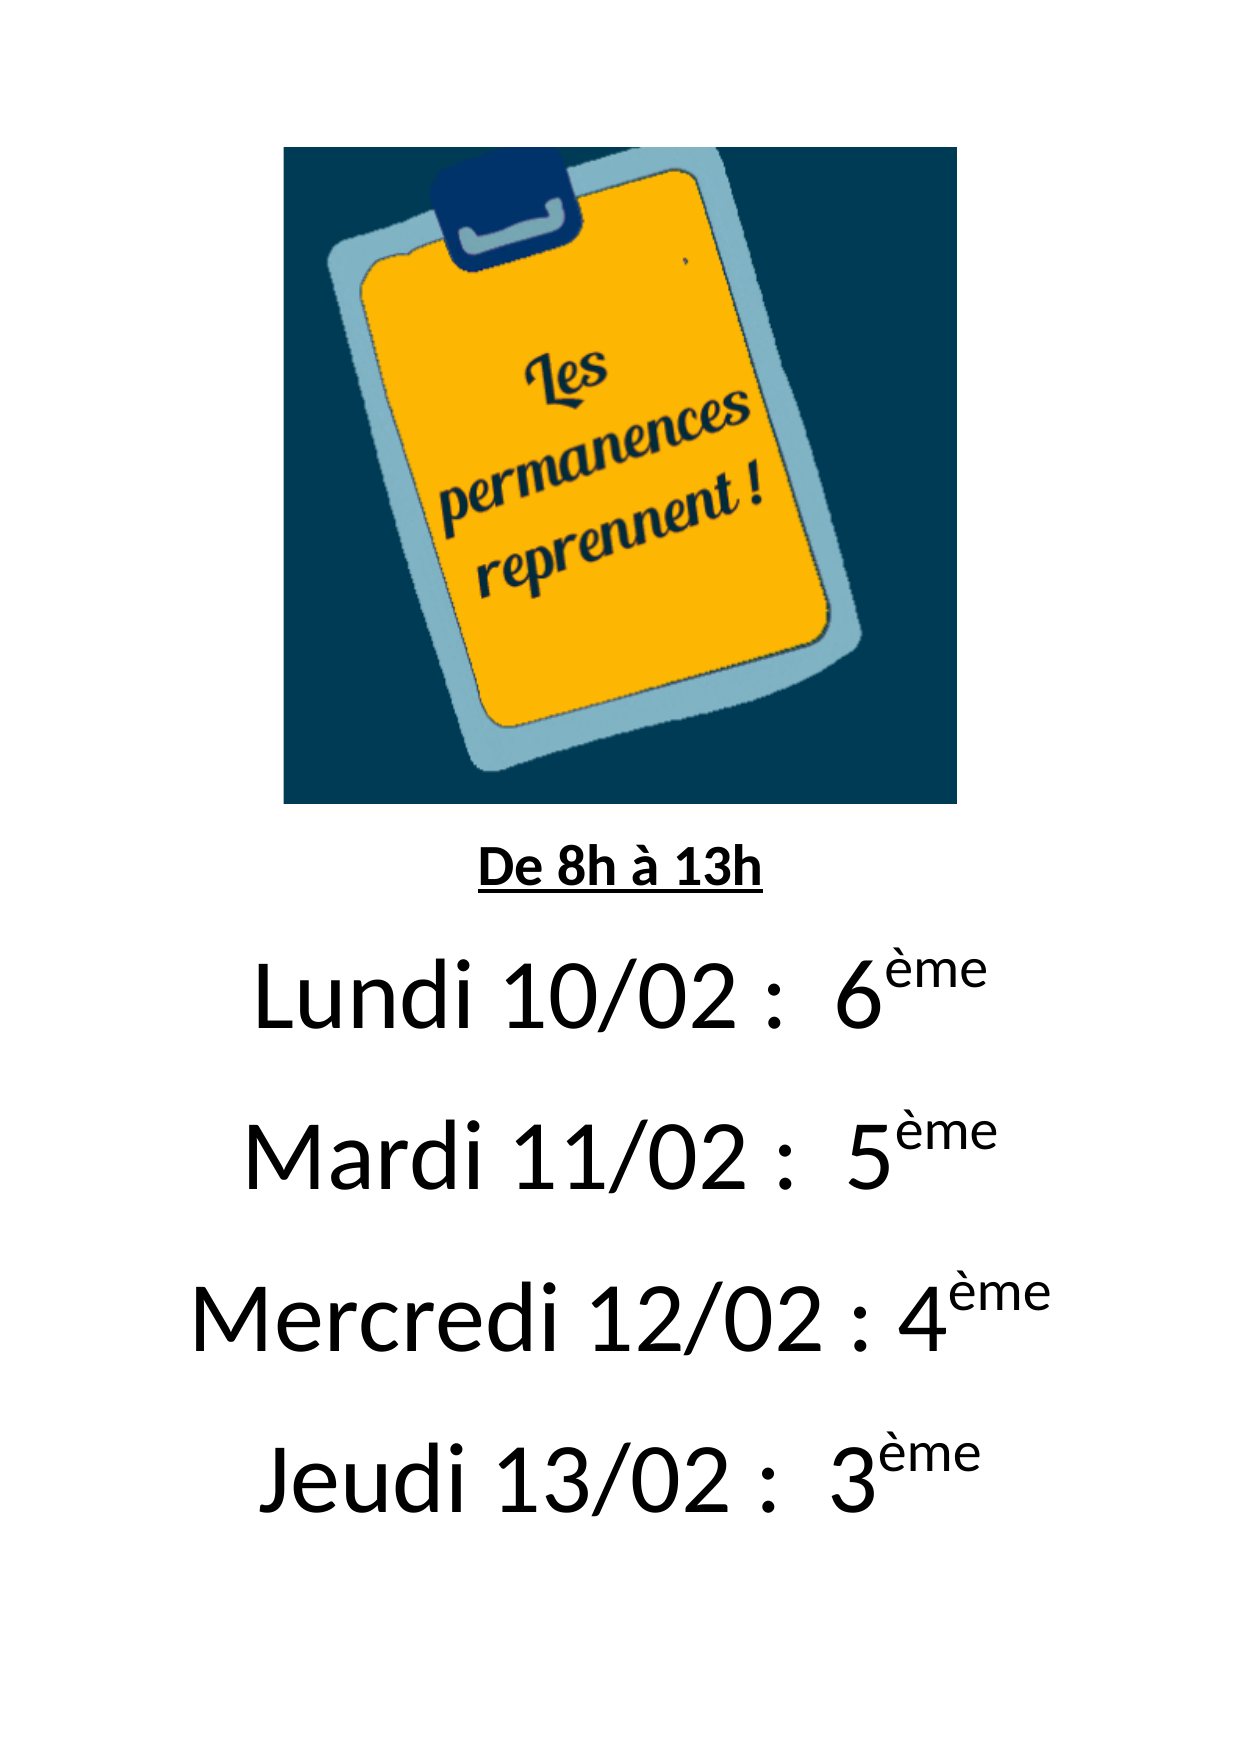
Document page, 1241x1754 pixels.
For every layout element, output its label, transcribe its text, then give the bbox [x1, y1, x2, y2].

text De 8h à 13h [148, 829, 1093, 900]
text Jeudi 13/02 : 3ème [148, 1415, 1093, 1537]
picture [327, 147, 862, 772]
text Lundi 10/02 : 6ème [148, 932, 1093, 1054]
text Mercredi 12/02 : 4ème [148, 1254, 1093, 1376]
text Mardi 11/02 : 5ème [148, 1093, 1093, 1215]
